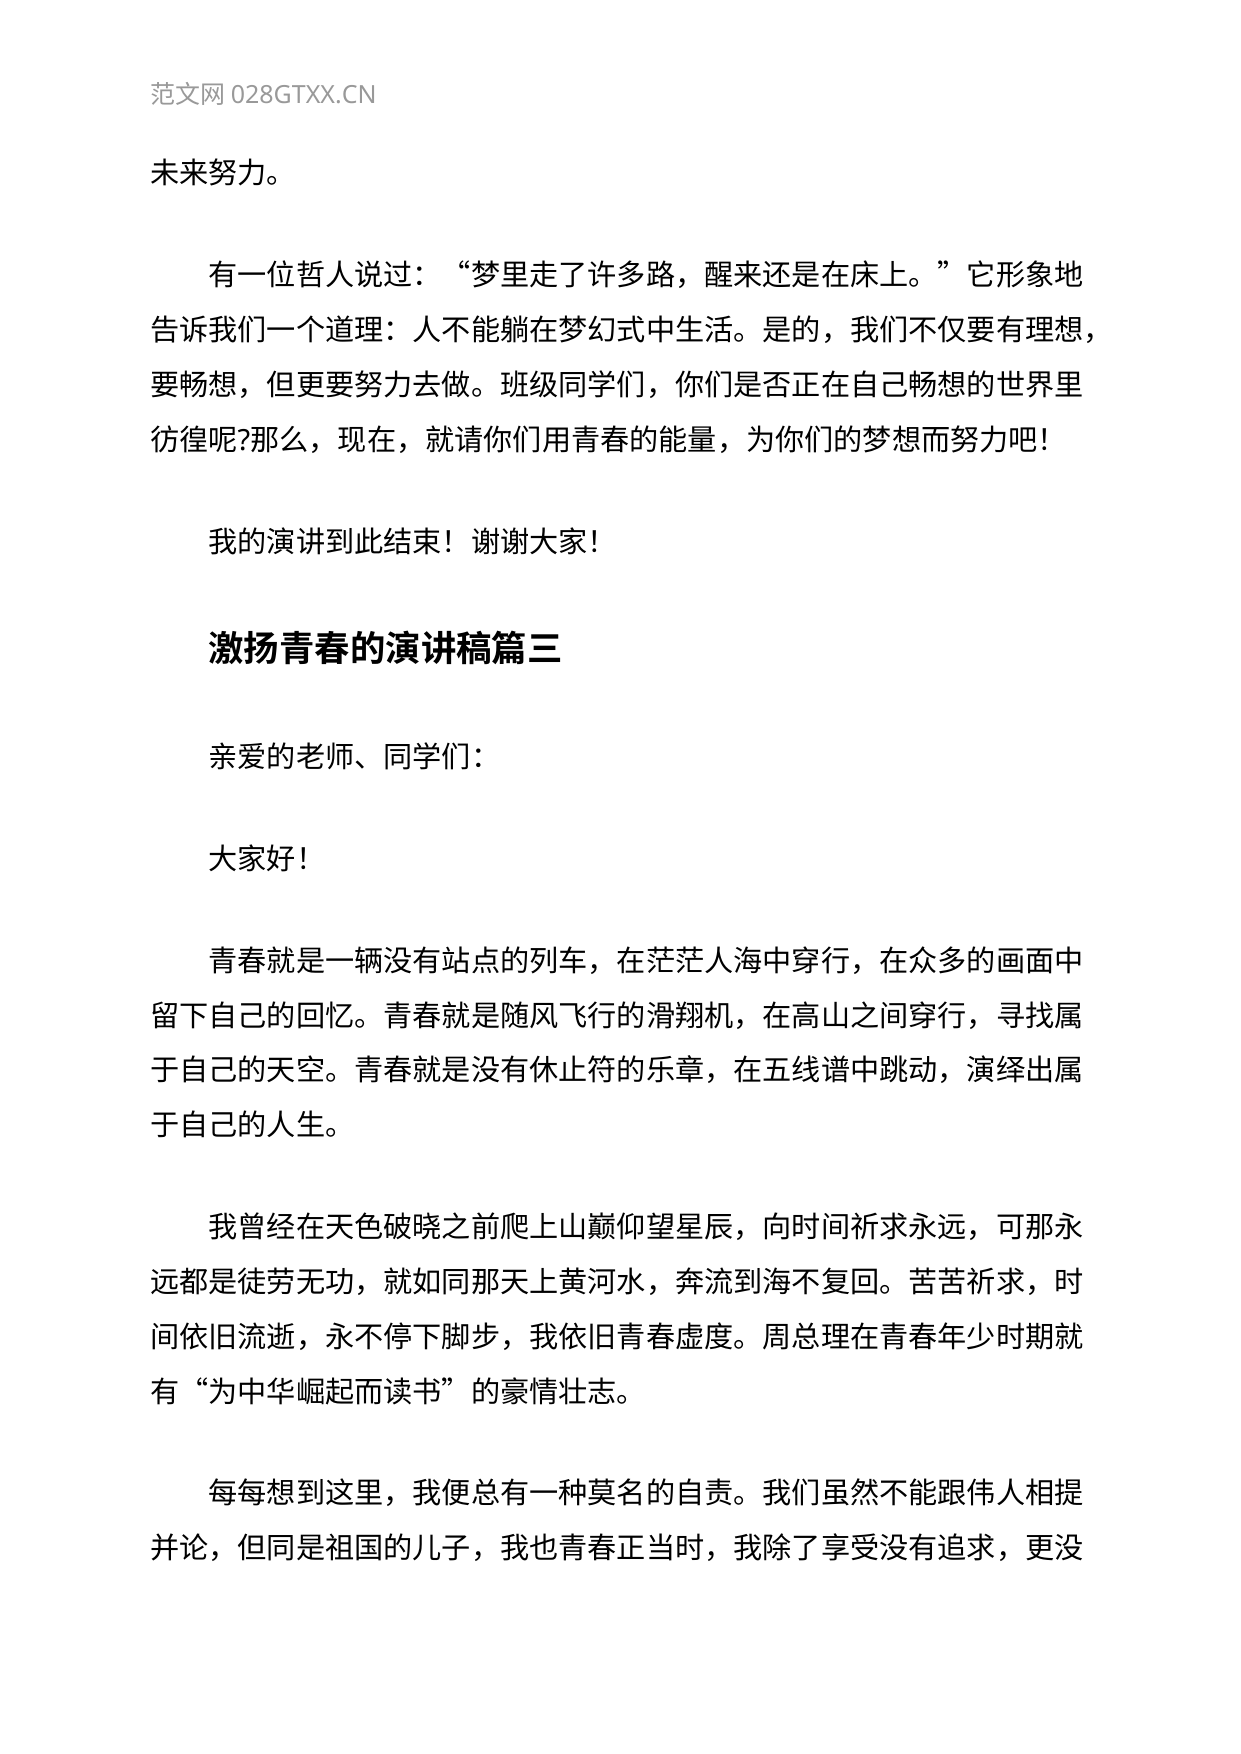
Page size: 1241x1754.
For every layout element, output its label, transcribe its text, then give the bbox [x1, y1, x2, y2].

text 亲爱的老师、同学们： [150, 734, 1090, 776]
text 大家好！ [150, 835, 1090, 878]
text 我曾经在天色破晓之前爬上山巅仰望星辰，向时间祈求永远，可那永远都是徒劳无功，就如同那天上黄河水，奔流到海不复回。苦苦祈求，时间依旧流逝，永不停下脚步，我依旧青春虚度。周总理在青春年少时期就有“为中华崛起而读书”的豪情壮志。 [150, 1204, 1090, 1411]
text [150, 1470, 1090, 1567]
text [150, 150, 1090, 192]
text 有一位哲人说过：“梦里走了许多路，醒来还是在床上。”它形象地告诉我们一个道理：人不能躺在梦幻式中生活。是的，我们不仅要有理想，要畅想，但更要努力去做。班级同学们，你们是否正在自己畅想的世界里彷徨呢?那么，现在，就请你们用青春的能量，为你们的梦想而努力吧！ [150, 252, 1090, 459]
text 青春就是一辆没有站点的列车，在茫茫人海中穿行，在众多的画面中留下自己的回忆。青春就是随风飞行的滑翔机，在高山之间穿行，寻找属于自己的天空。青春就是没有休止符的乐章，在五线谱中跳动，演绎出属于自己的人生。 [150, 937, 1090, 1144]
text 激扬青春的演讲稿篇三 [150, 620, 1090, 671]
text 我的演讲到此结束！谢谢大家！ [150, 518, 1090, 561]
